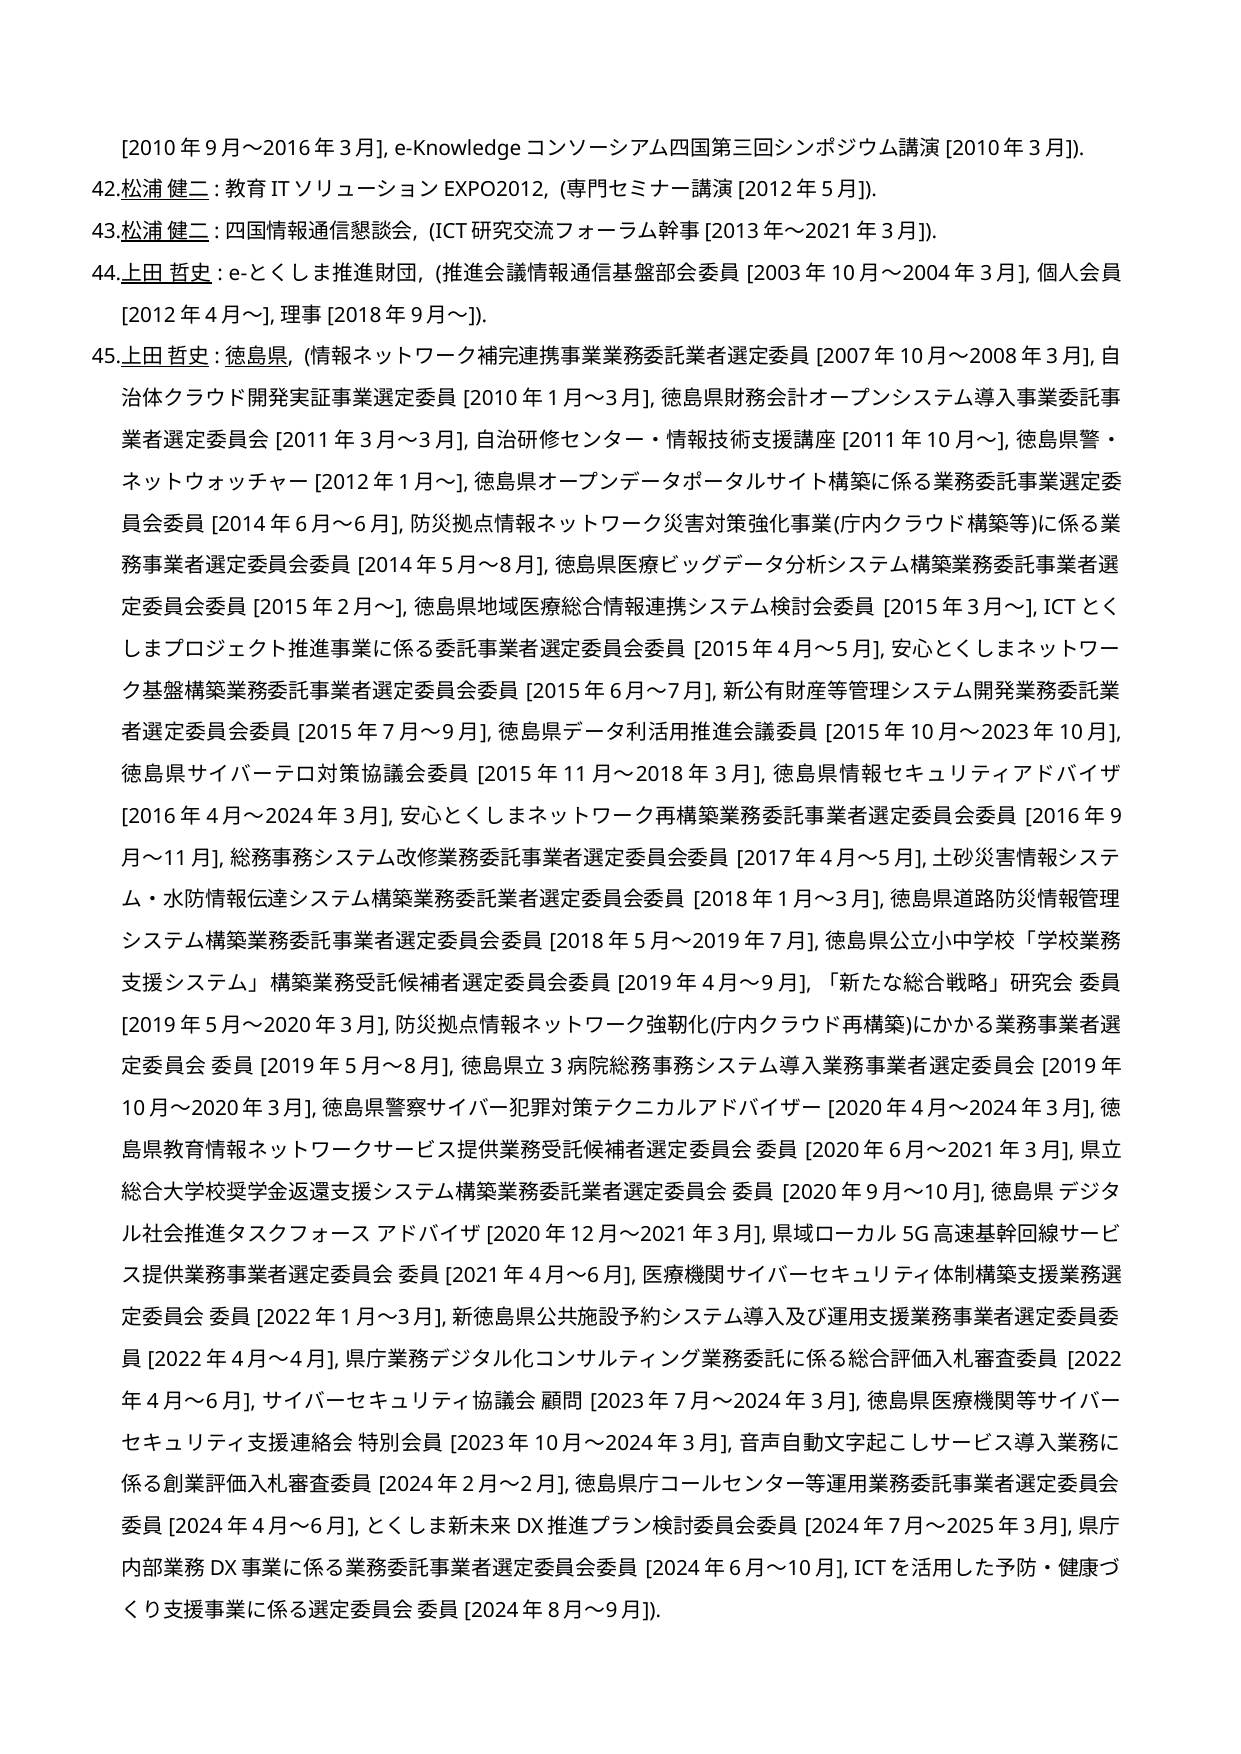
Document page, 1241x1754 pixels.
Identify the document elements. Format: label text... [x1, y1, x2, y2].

list 松浦 健二 : 四国情報通信懇談会, (ICT研究交流フォーラム幹事 [2013年〜2021年3月]). [92, 209, 1122, 250]
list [92, 125, 1122, 167]
list 松浦 健二 : 教育ITソリューションEXPO2012, (専門セミナー講演 [2012年5月]). [92, 167, 1122, 209]
list 上田 哲史 : e-とくしま推進財団, (推進会議情報通信基盤部会委員 [2003年10月〜2004年3月], 個人会員 [2012年4月〜], 理事 [2018年9月〜]). [92, 250, 1122, 334]
list 上田 哲史 : 徳島県, (情報ネットワーク補完連携事業業務委託業者選定委員 [2007年10月〜2008年3月], 自治体クラウド開発実証事業選定委員 [2010年1月〜3月], 徳島県財務会計オープンシステム導入事業委託事業者選定委員会 [2011年3月〜3月], 自治研修センター・情報技術支援講座 [2011年10月〜], 徳島県警・ネットウォッチャー [2012年1月〜], 徳島県オープンデータポータルサイト構築に係る業務委託事業選定委員会委員 [2014年6月〜6月], 防災拠点情報ネットワーク災害対策強化事業(庁内クラウド構築等)に係る業務事業者選定委員会委員 [2014年5月〜8月], 徳島県医療ビッグデータ分析システム構築業務委託事業者選定委員会委員 [2015年2月〜], 徳島県地域医療総合情報連携システム検討会委員 [2015年3月〜], ICTとくしまプロジェクト推進事業に係る委託事業者選定委員会委員 [2015年4月〜5月], 安心とくしまネットワーク基盤構築業務委託事業者選定委員会委員 [2015年6月〜7月], 新公有財産等管理システム開発業務委託業者選定委員会委員 [2015年7月〜9月], 徳島県データ利活用推進会議委員 [2015年10月〜2023年10月], 徳島県サイバーテロ対策協議会委員 [2015年11月〜2018年3月], 徳島県情報セキュリティアドバイザ [2016年4月〜2024年3月], 安心とくしまネットワーク再構築業務委託事業者選定委員会委員 [2016年9月〜11月], 総務事務システム改修業務委託事業者選定委員会委員 [2017年4月〜5月], 土砂災害情報システム・水防情報伝達システム構築業務委託業者選定委員会委員 [2018年1月〜3月], 徳島県道路防災情報管理システム構築業務委託事業者選定委員会委員 [2018年5月〜2019年7月], 徳島県公立小中学校「学校業務支援システム」構築業務受託候補者選定委員会委員 [2019年4月〜9月], 「新たな総合戦略」研究会 委員 [2019年5月〜2020年3月], 防災拠点情報ネットワーク強靭化(庁内クラウド再構築)にかかる業務事業者選定委員会 委員 [2019年5月〜8月], 徳島県立3病院総務事務システム導入業務事業者選定委員会 [2019年10月〜2020年3月], 徳島県警察サイバー犯罪対策テクニカルアドバイザー [2020年4月〜2024年3月], 徳島県教育情報ネットワークサービス提供業務受託候補者選定委員会 委員 [2020年6月〜2021年3月], 県立総合大学校奨学金返還支援システム構築業務委託業者選定委員会 委員 [2020年9月〜10月], 徳島県 デジタル社会推進タスクフォース アドバイザ [2020年12月〜2021年3月], 県域ローカル5G高速基幹回線サービス提供業務事業者選定委員会 委員 [2021年4月〜6月], 医療機関サイバーセキュリティ体制構築支援業務選定委員会 委員 [2022年1月〜3月], 新徳島県公共施設予約システム導入及び運用支援業務事業者選定委員委員 [2022年4月〜4月], 県庁業務デジタル化コンサルティング業務委託に係る総合評価入札審査委員 [2022年4月〜6月], サイバーセキュリティ協議会 顧問 [2023年7月〜2024年3月], 徳島県医療機関等サイバーセキュリティ支援連絡会 特別会員 [2023年10月〜2024年3月], 音声自動文字起こしサービス導入業務に係る創業評価入札審査委員 [2024年2月〜2月], 徳島県庁コールセンター等運用業務委託事業者選定委員会委員 [2024年4月〜6月], とくしま新未来DX推進プラン検討委員会委員 [2024年7月〜2025年3月], 県庁内部業務DX事業に係る業務委託事業者選定委員会委員 [2024年6月〜10月], ICTを活用した予防・健康づくり支援事業に係る選定委員会 委員 [2024年8月〜9月]). [92, 334, 1122, 1629]
